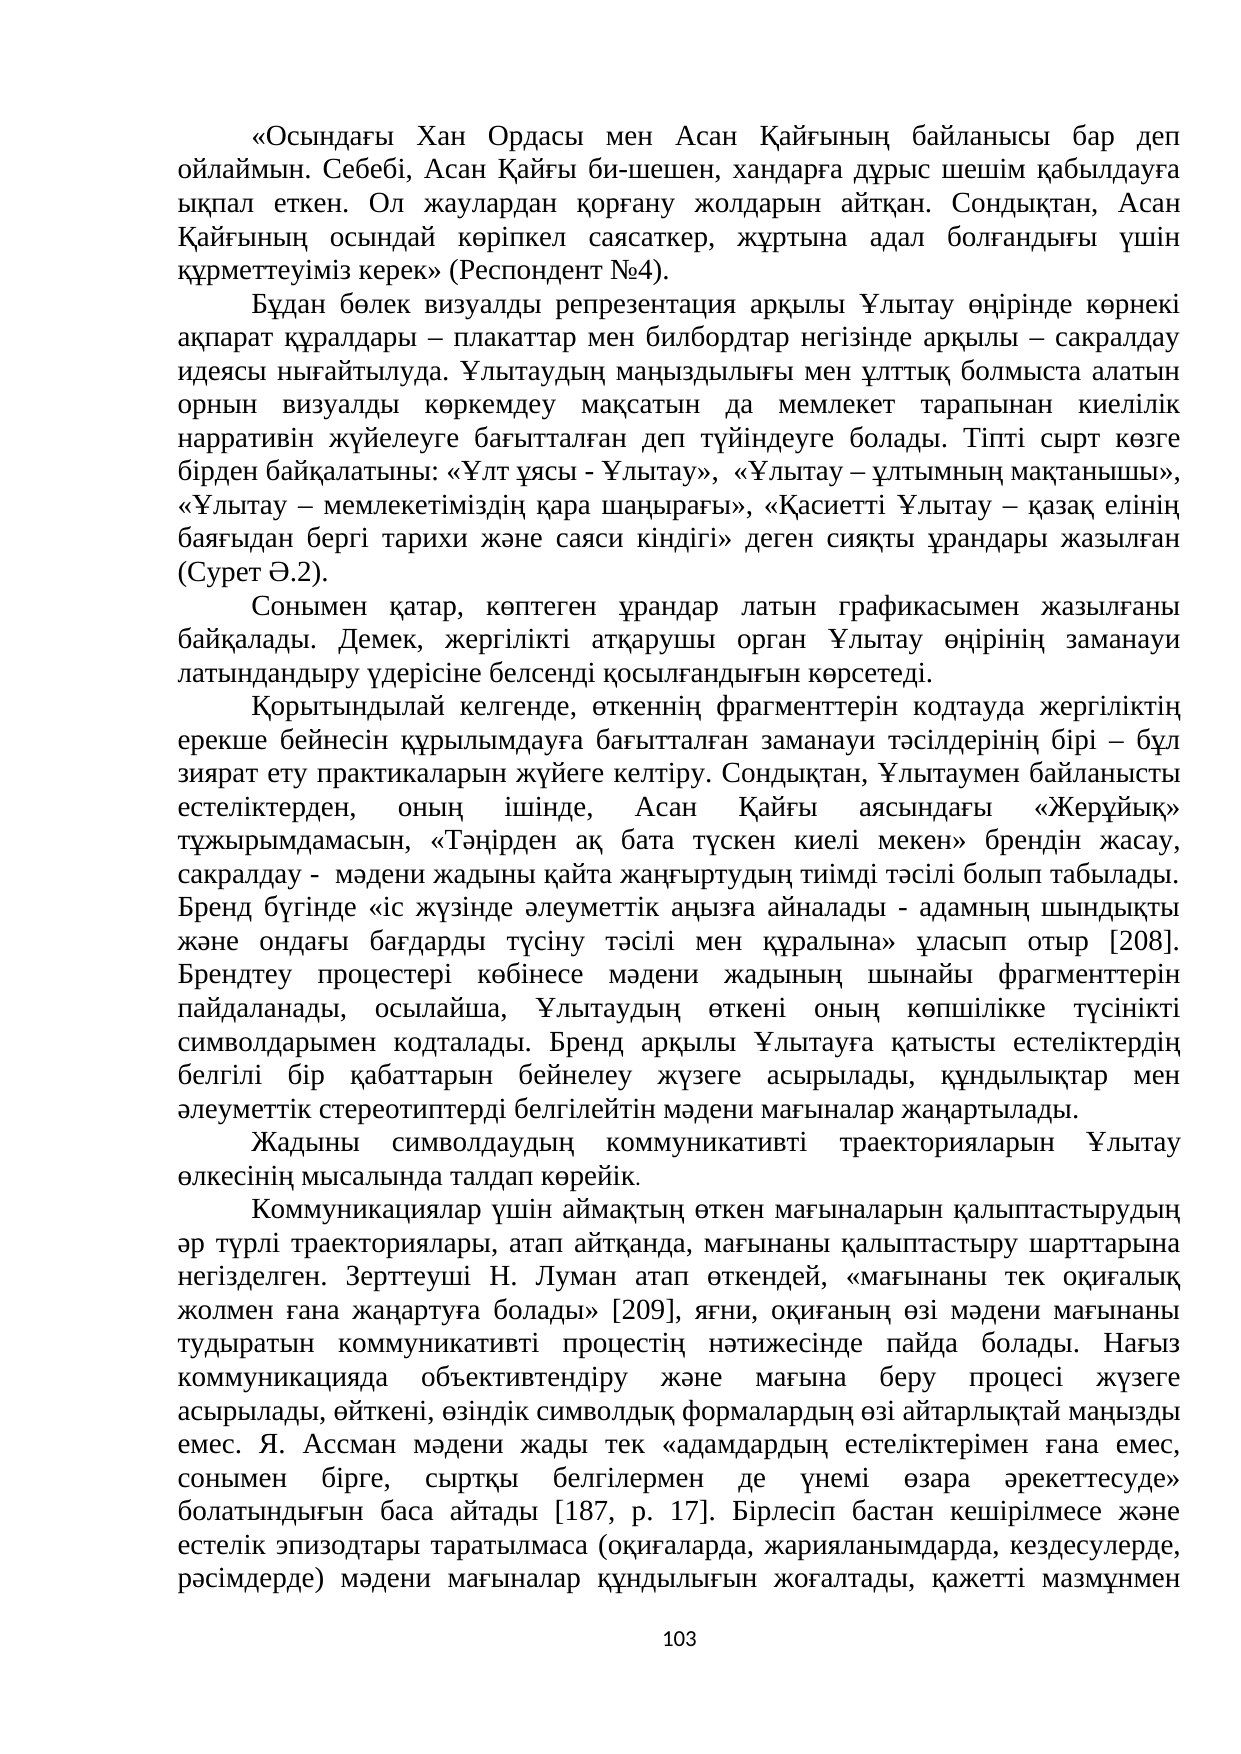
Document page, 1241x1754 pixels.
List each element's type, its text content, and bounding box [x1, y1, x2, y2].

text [177, 1191, 1181, 1594]
text Сонымен қатар, көптеген ұрандар латын графикасымен жазылғаны байқалады. Демек, жергілікті атқарушы орган Ұлытау өңірінің заманауи латындандыру үдерісіне белсенді қосылғандығын көрсетеді. [177, 588, 1181, 688]
text Бұдан бөлек визуалды репрезентация арқылы Ұлытау өңірінде көрнекі ақпарат құралдары – плакаттар мен билбордтар негізінде арқылы – сакралдау идеясы нығайтылуда. Ұлытаудың маңыздылығы мен ұлттық болмыста алатын орнын визуалды көркемдеу мақсатын да мемлекет тарапынан киелілік нарративін жүйелеуге бағытталған деп түйіндеуге болады. Тіпті сырт көзге бірден байқалатыны: «Ұлт ұясы - Ұлытау», «Ұлытау – ұлтымның мақтанышы», «Ұлытау – мемлекетіміздің қара шаңырағы», «Қасиетті Ұлытау – қазақ елінің баяғыдан бергі тарихи және саяси кіндігі» деген сияқты ұрандары жазылған (Сурет Ә.2). [177, 286, 1181, 588]
text «Осындағы Хан Ордасы мен Асан Қайғының байланысы бар деп ойлаймын. Себебі, Асан Қайғы би-шешен, хандарға дұрыс шешім қабылдауға ықпал еткен. Ол жаулардан қорғану жолдарын айтқан. Сондықтан, Асан Қайғының осындай көріпкел саясаткер, жұртына адал болғандығы үшін құрметтеуіміз керек» (Респондент №4). [177, 118, 1181, 286]
text Қорытындылай келгенде, өткеннің фрагменттерін кодтауда жергіліктің ерекше бейнесін құрылымдауға бағытталған заманауи тәсілдерінің бірі – бұл зиярат ету практикаларын жүйеге келтіру. Сондықтан, Ұлытаумен байланысты естеліктерден, оның ішінде, Асан Қайғы аясындағы «Жерұйық» тұжырымдамасын, «Тәңірден ақ бата түскен киелі мекен» брендін жасау, сакралдау - мәдени жадыны қайта жаңғыртудың тиімді тәсілі болып табылады. Бренд бүгінде «іс жүзінде әлеуметтік аңызға айналады - адамның шындықты және ондағы бағдарды түсіну тәсілі мен құралына» ұласып отыр [208]. Брендтеу процестері көбінесе мәдени жадының шынайы фрагменттерін пайдаланады, осылайша, Ұлытаудың өткені оның көпшілікке түсінікті символдарымен кодталады. Бренд арқылы Ұлытауға қатысты естеліктердің белгілі бір қабаттарын бейнелеу жүзеге асырылады, құндылықтар мен әлеуметтік стереотиптерді белгілейтін мәдени мағыналар жаңартылады. [177, 688, 1181, 1124]
text Жадыны символдаудың коммуникативті траекторияларын Ұлытау өлкесінің мысалында талдап көрейік. [177, 1124, 1181, 1191]
